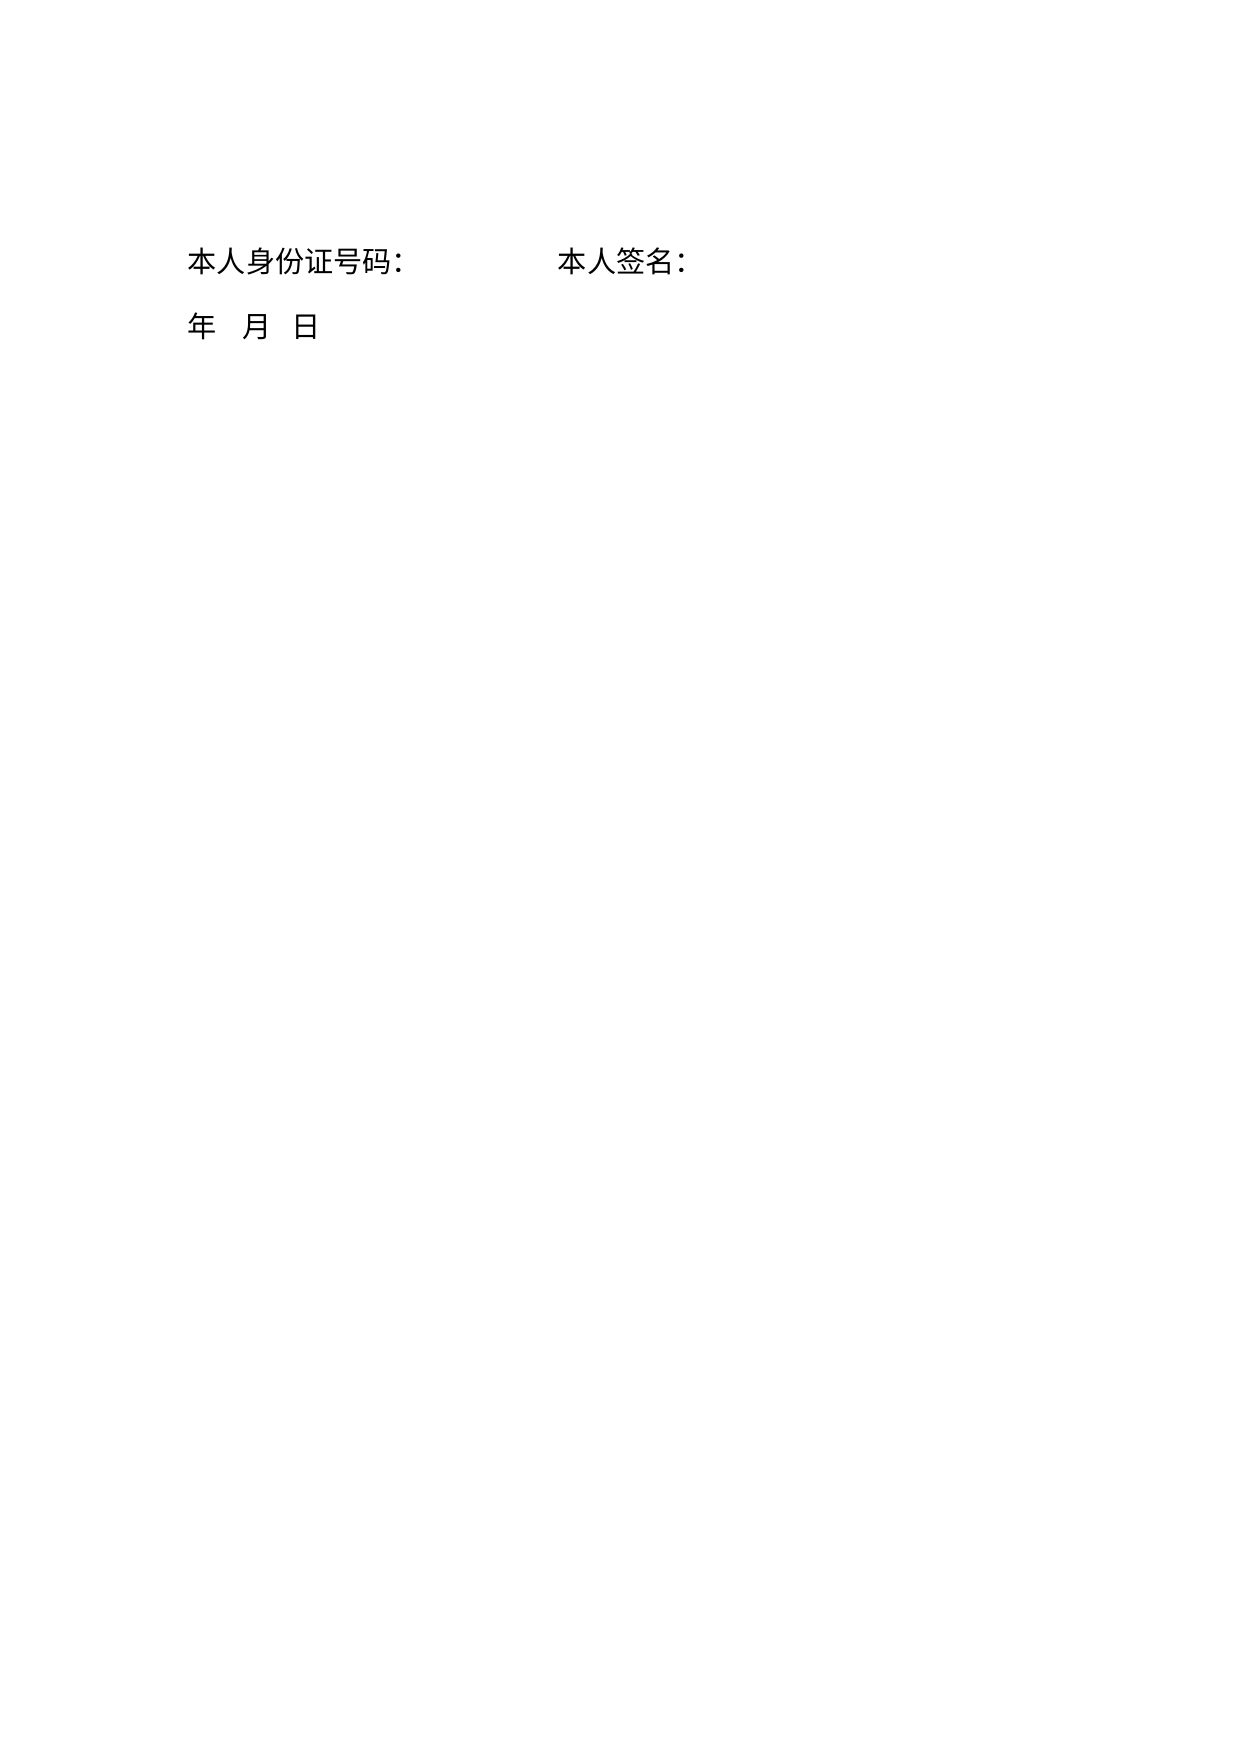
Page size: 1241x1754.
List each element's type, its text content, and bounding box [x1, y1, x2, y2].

text 年 月 日 [187, 292, 1053, 357]
text 本人身份证号码： 本人签名： [187, 227, 1053, 292]
